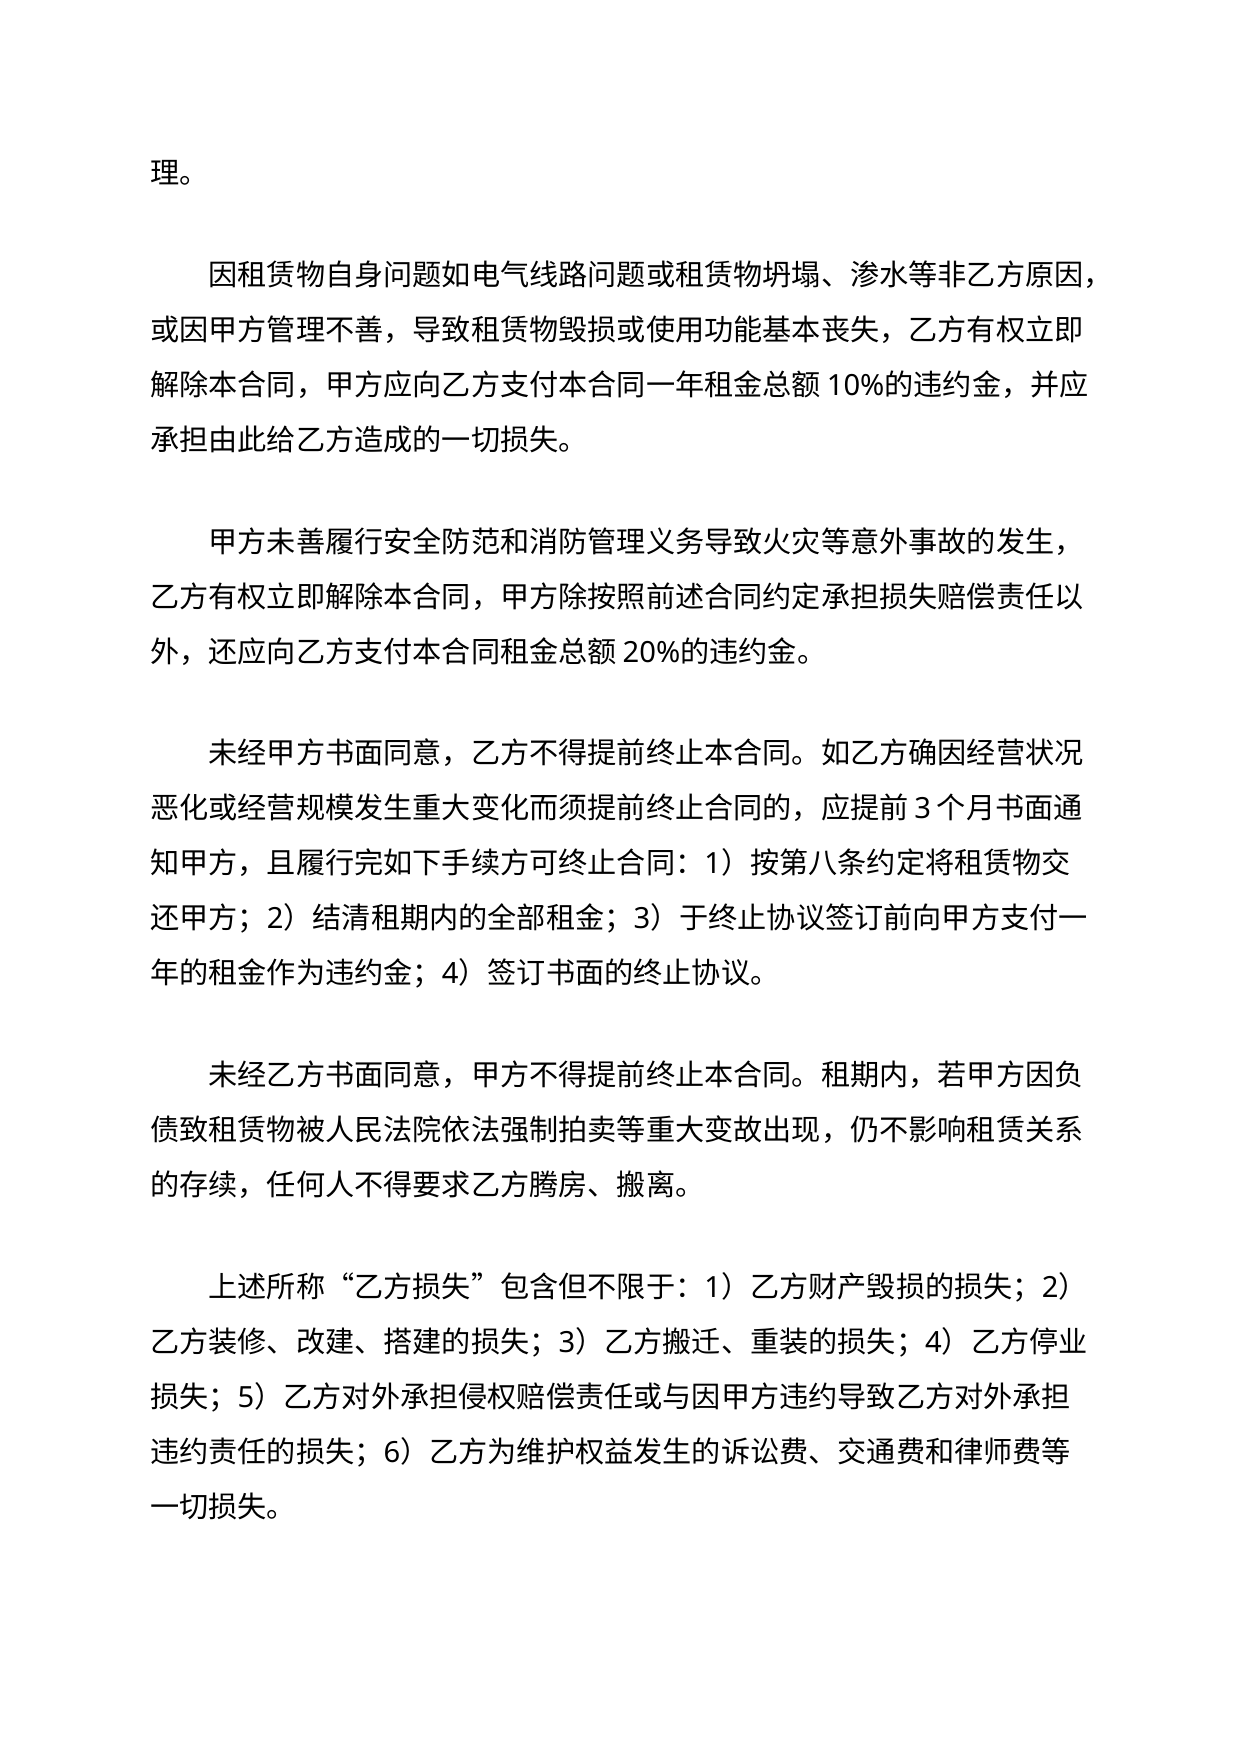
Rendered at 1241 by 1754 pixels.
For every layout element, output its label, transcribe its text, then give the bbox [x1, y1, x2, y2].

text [150, 150, 1090, 192]
text 未经甲方书面同意，乙方不得提前终止本合同。如乙方确因经营状况恶化或经营规模发生重大变化而须提前终止合同的，应提前3个月书面通知甲方，且履行完如下手续方可终止合同：1）按第八条约定将租赁物交还甲方；2）结清租期内的全部租金；3）于终止协议签订前向甲方支付一年的租金作为违约金；4）签订书面的终止协议。 [150, 730, 1090, 992]
text 因租赁物自身问题如电气线路问题或租赁物坍塌、渗水等非乙方原因，或因甲方管理不善，导致租赁物毁损或使用功能基本丧失，乙方有权立即解除本合同，甲方应向乙方支付本合同一年租金总额10%的违约金，并应承担由此给乙方造成的一切损失。 [150, 252, 1090, 459]
text 未经乙方书面同意，甲方不得提前终止本合同。租期内，若甲方因负债致租赁物被人民法院依法强制拍卖等重大变故出现，仍不影响租赁关系的存续，任何人不得要求乙方腾房、搬离。 [150, 1052, 1090, 1204]
text 上述所称“乙方损失”包含但不限于：1）乙方财产毁损的损失；2）乙方装修、改建、搭建的损失；3）乙方搬迁、重装的损失；4）乙方停业损失；5）乙方对外承担侵权赔偿责任或与因甲方违约导致乙方对外承担违约责任的损失；6）乙方为维护权益发生的诉讼费、交通费和律师费等一切损失。 [150, 1263, 1090, 1526]
text 甲方未善履行安全防范和消防管理义务导致火灾等意外事故的发生，乙方有权立即解除本合同，甲方除按照前述合同约定承担损失赔偿责任以外，还应向乙方支付本合同租金总额20%的违约金。 [150, 518, 1090, 671]
